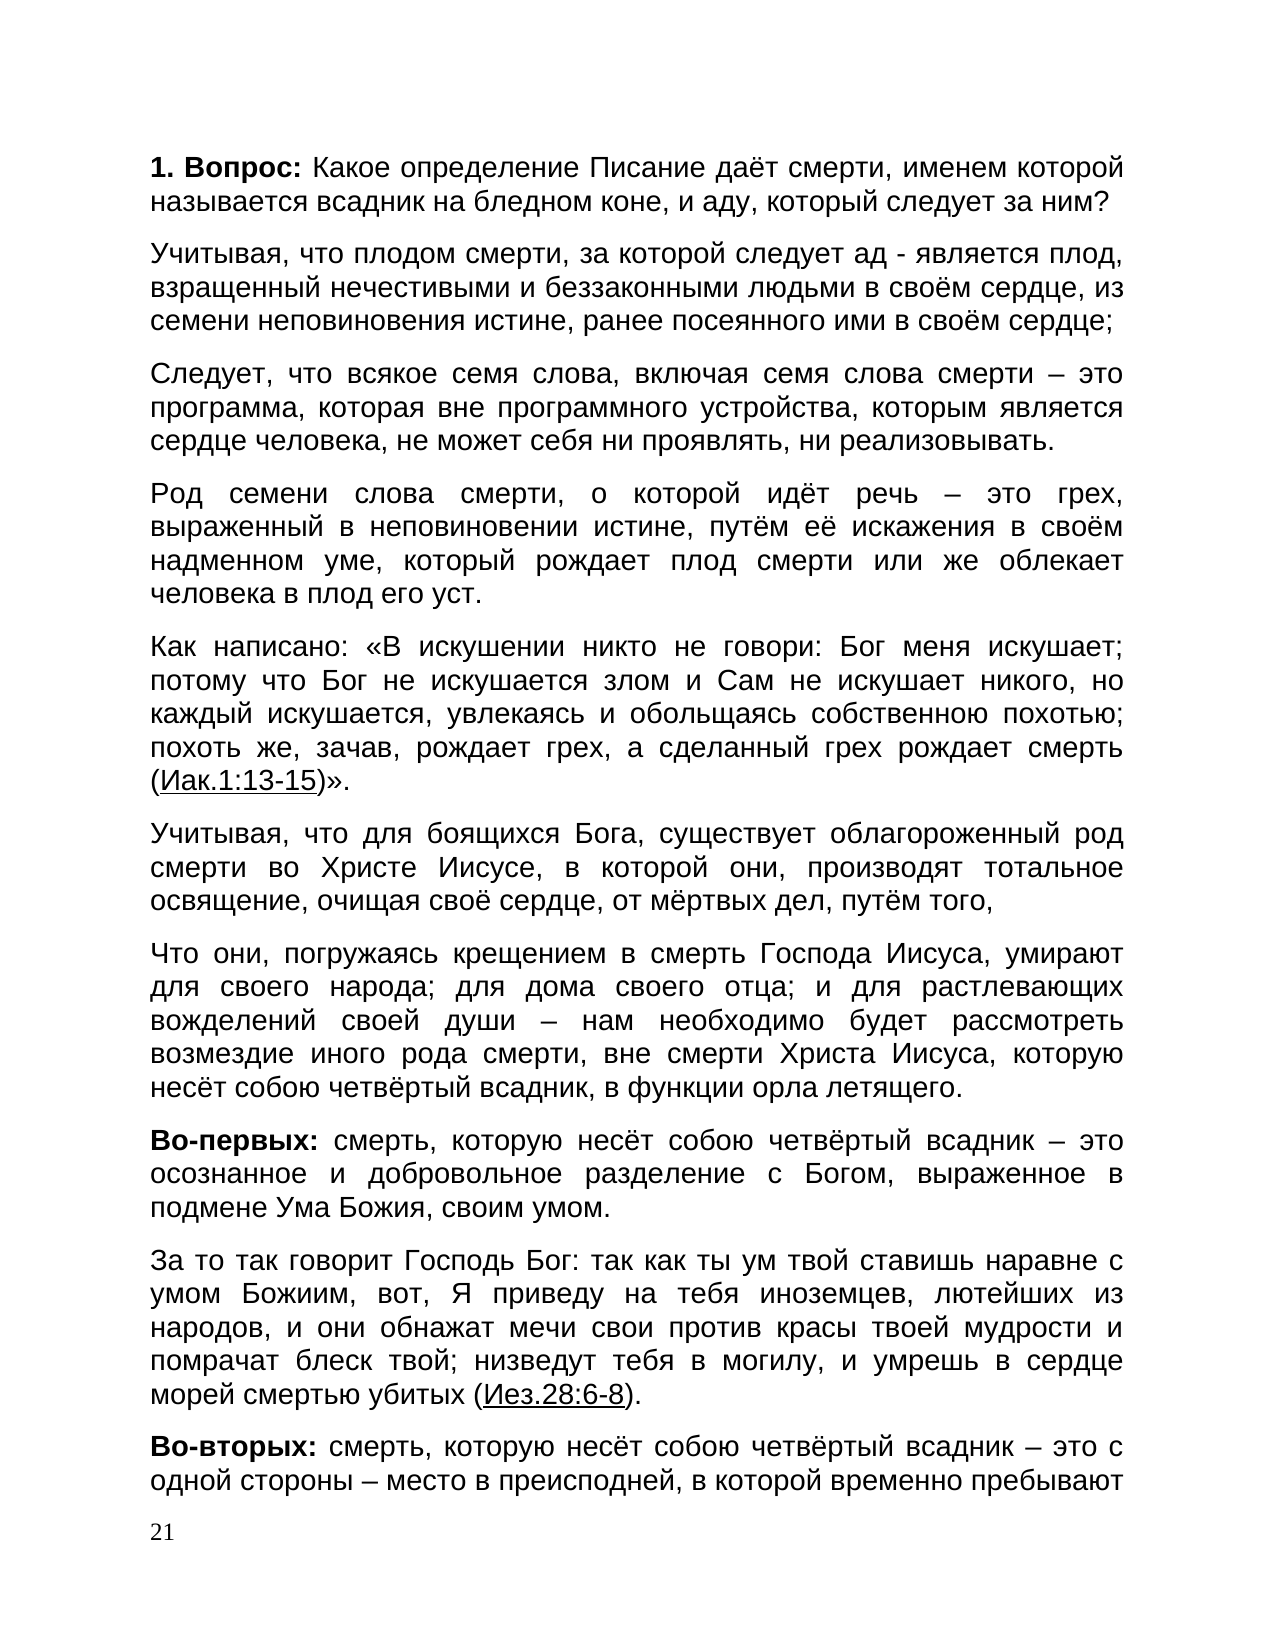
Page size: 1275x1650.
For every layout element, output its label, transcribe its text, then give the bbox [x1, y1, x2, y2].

text 1. Вопрос: Какое определение Писание даёт смерти, именем которой называется всадник на бледном коне, и аду, который следует за ним? [150, 150, 1125, 217]
text За то так говорит Господь Бог: так как ты ум твой ставишь наравне с умом Божиим, вот, Я приведу на тебя иноземцев, лютейших из народов, и они обнажат мечи свои против красы твоей мудрости и помрачат блеск твой; низведут тебя в могилу, и умрешь в сердце морей смертью убитых (Иез.28:6-8). [150, 1242, 1125, 1410]
text Как написано: «В искушении никто не говори: Бог меня искушает; потому что Бог не искушается злом и Сам не искушает никого, но каждый искушается, увлекаясь и обольщаясь собственною похотью; похоть же, зачав, рождает грех, а сделанный грех рождает смерть (Иак.1:13-15)». [150, 629, 1125, 797]
text Род семени слова смерти, о которой идёт речь – это грех, выраженный в неповиновении истине, путём её искажения в своём надменном уме, который рождает плод смерти или же облекает человека в плод его уст. [150, 476, 1125, 610]
text Что они, погружаясь крещением в смерть Господа Иисуса, умирают для своего народа; для дома своего отца; и для растлевающих вожделений своей души – нам необходимо будет рассмотреть возмездие иного рода смерти, вне смерти Христа Иисуса, которую несёт собою четвёртый всадник, в функции орла летящего. [150, 936, 1125, 1103]
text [150, 1429, 1125, 1496]
text Учитывая, что для боящихся Бога, существует облагороженный род смерти во Христе Иисусе, в которой они, производят тотальное освящение, очищая своё сердце, от мёртвых дел, путём того, [150, 816, 1125, 917]
text Во-первых: смерть, которую несёт собою четвёртый всадник – это осознанное и добровольное разделение с Богом, выраженное в подмене Ума Божия, своим умом. [150, 1123, 1125, 1223]
text Следует, что всякое семя слова, включая семя слова смерти – это программа, которая вне программного устройства, которым является сердце человека, не может себя ни проявлять, ни реализовывать. [150, 356, 1125, 457]
text Учитывая, что плодом смерти, за которой следует ад - является плод, взращенный нечестивыми и беззаконными людьми в своём сердце, из семени неповиновения истине, ранее посеянного ими в своём сердце; [150, 236, 1125, 337]
